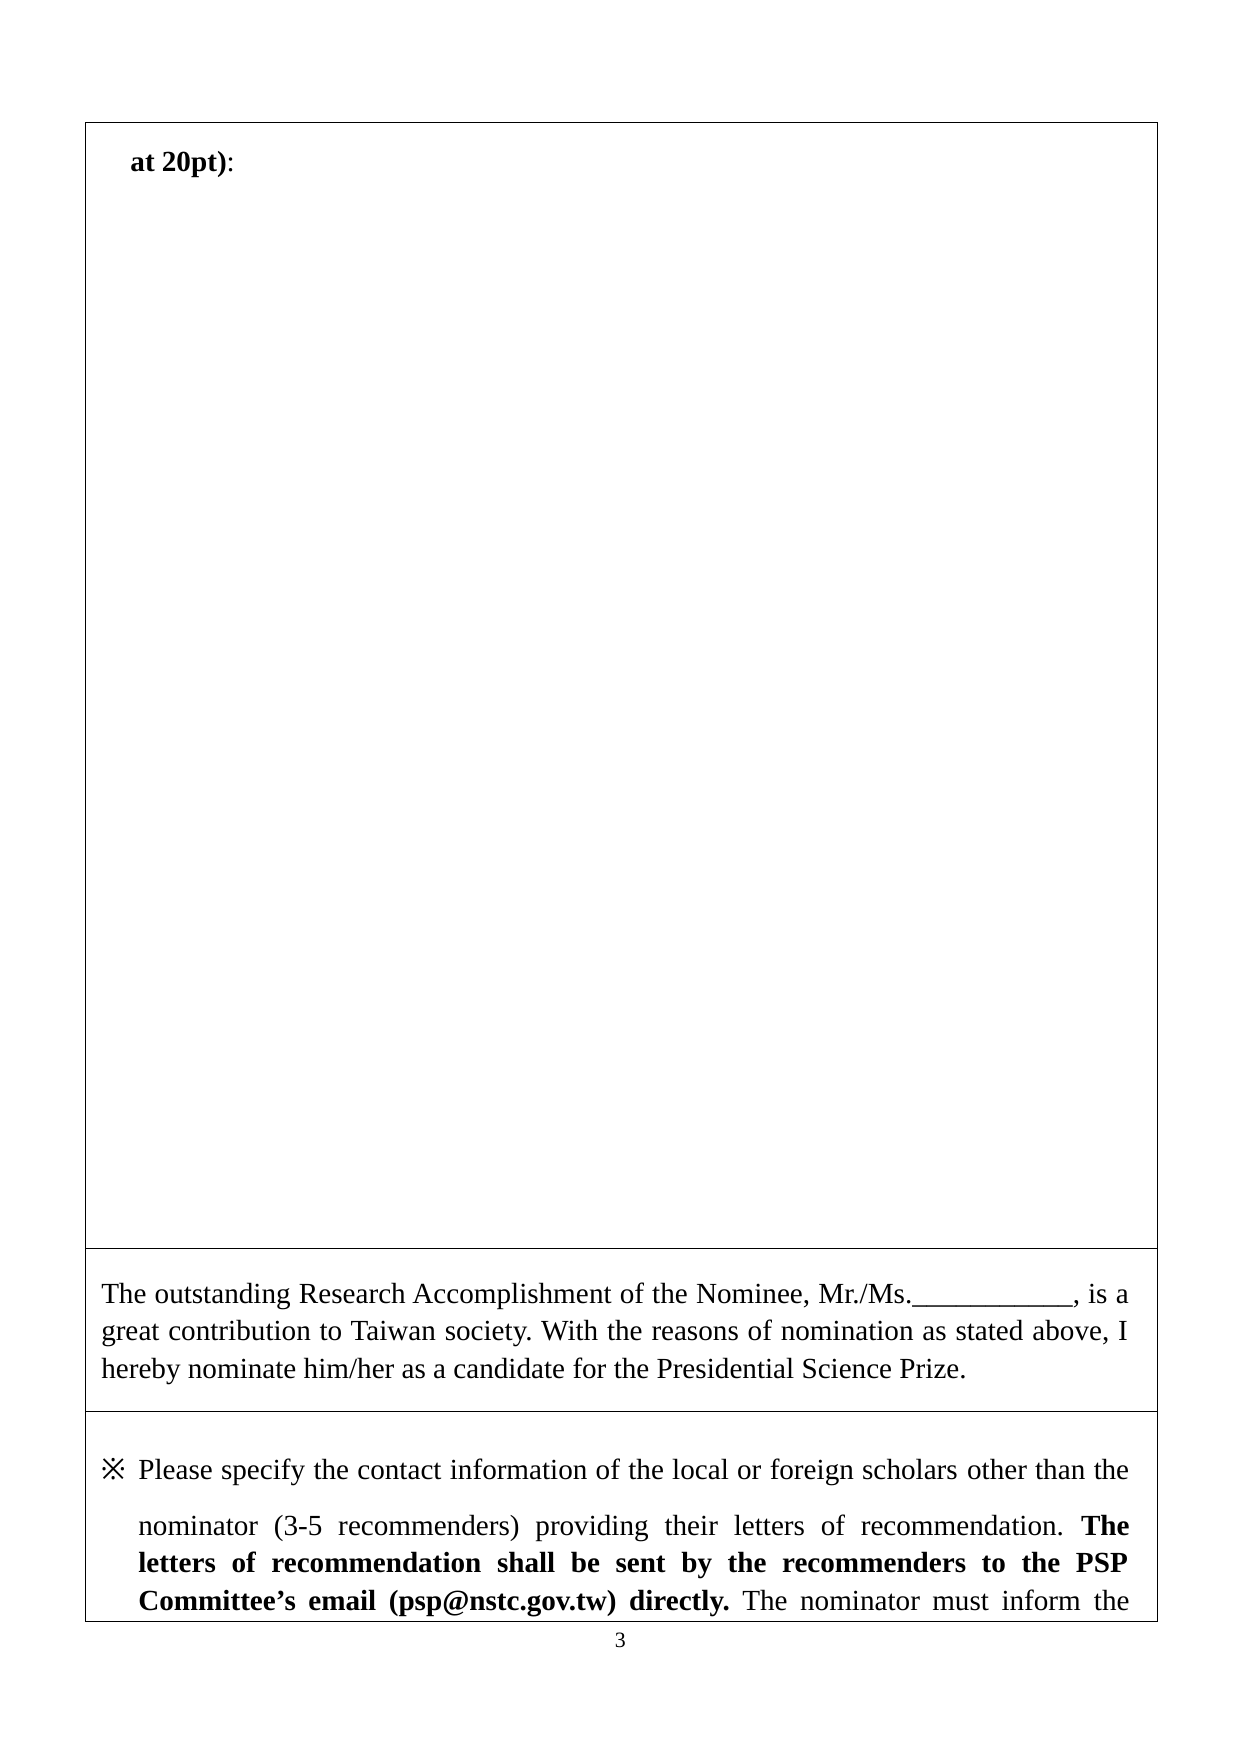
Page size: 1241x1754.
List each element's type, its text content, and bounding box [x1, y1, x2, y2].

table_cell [86, 1412, 1157, 1621]
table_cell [86, 123, 1157, 1248]
table_cell The outstanding Research Accomplishment of the Nominee, Mr./Ms.___________, is a great contribution to Taiwan society. With the reasons of nomination as stated above, I hereby nominate him/her as a candidate for the Presidential Science Prize. [86, 1249, 1157, 1411]
